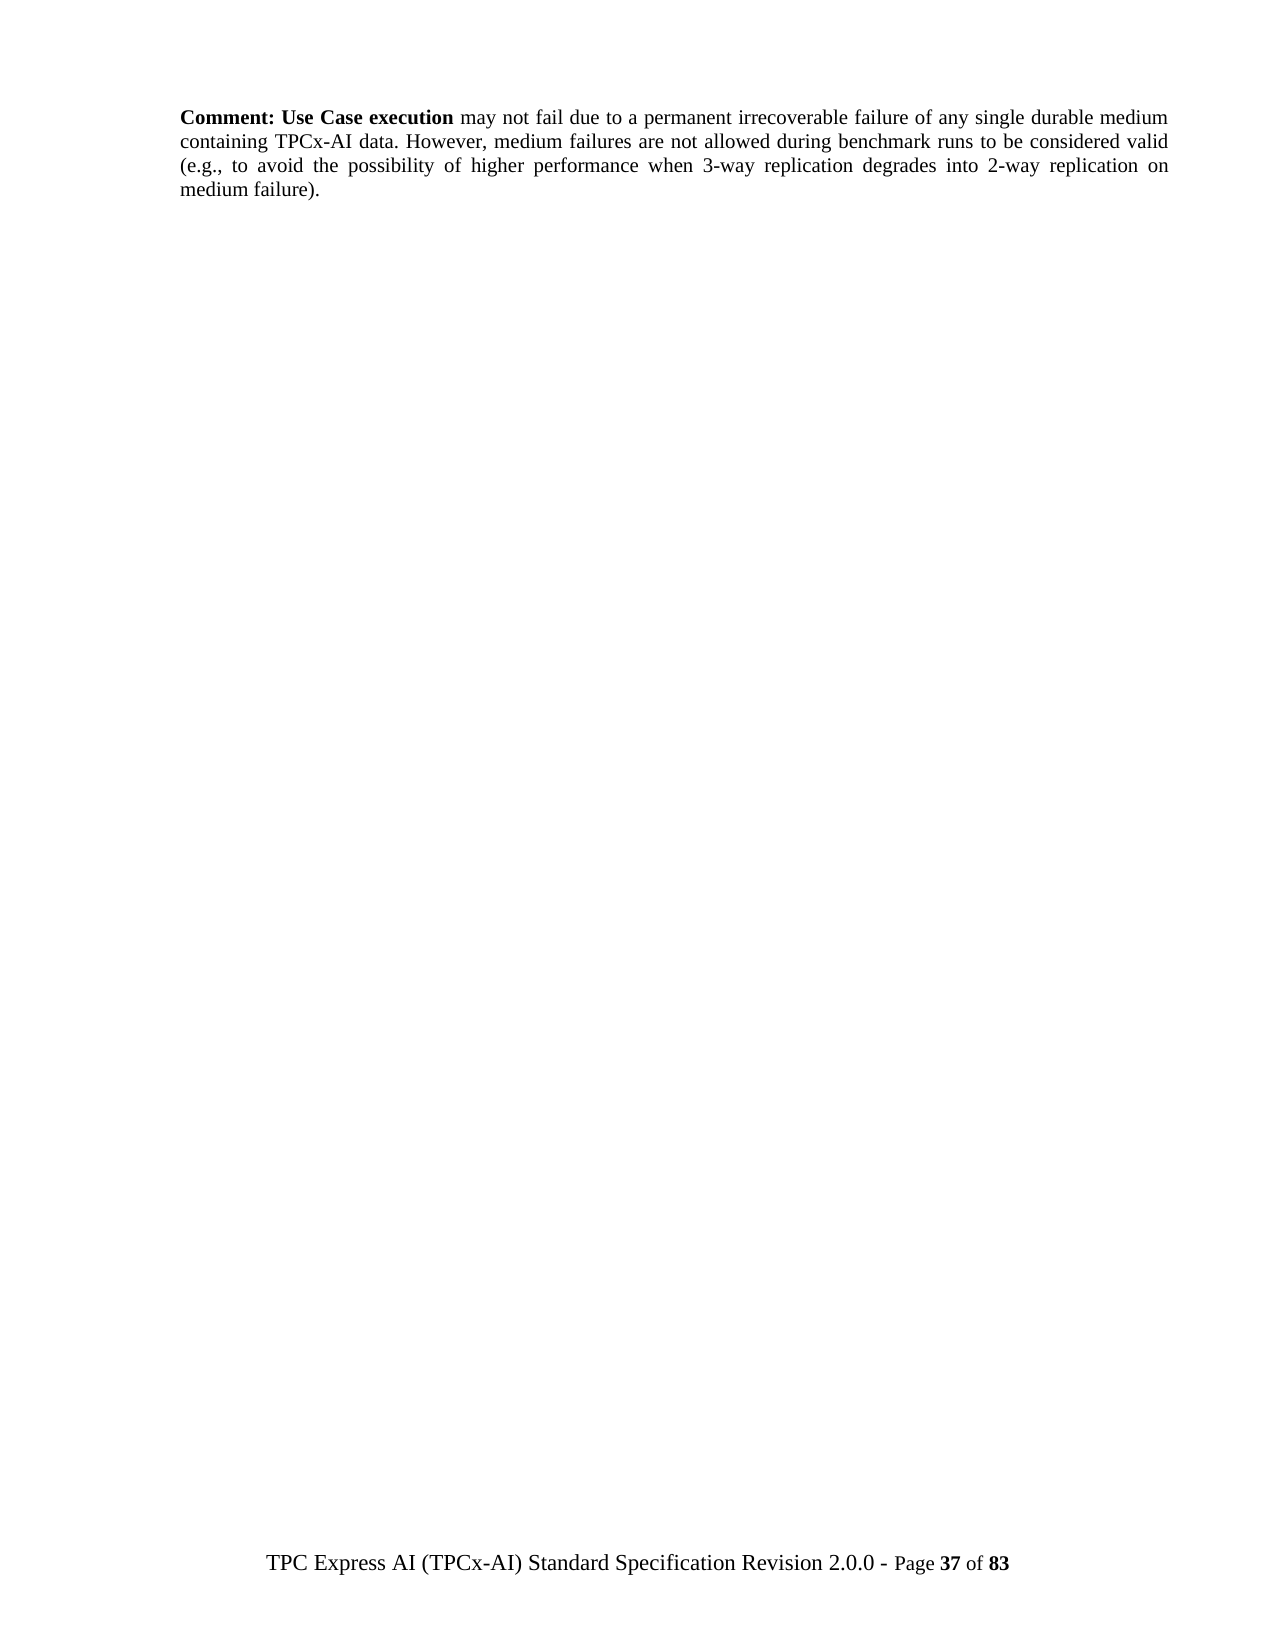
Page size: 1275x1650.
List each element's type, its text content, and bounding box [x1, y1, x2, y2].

text Comment: Use Case execution may not fail due to a permanent irrecoverable failure of any single durable medium containing TPCx-AI data. However, medium failures are not allowed during benchmark runs to be considered valid (e.g., to avoid the possibility of higher performance when 3-way replication degrades into 2-way replication on medium failure). [180, 105, 1170, 201]
